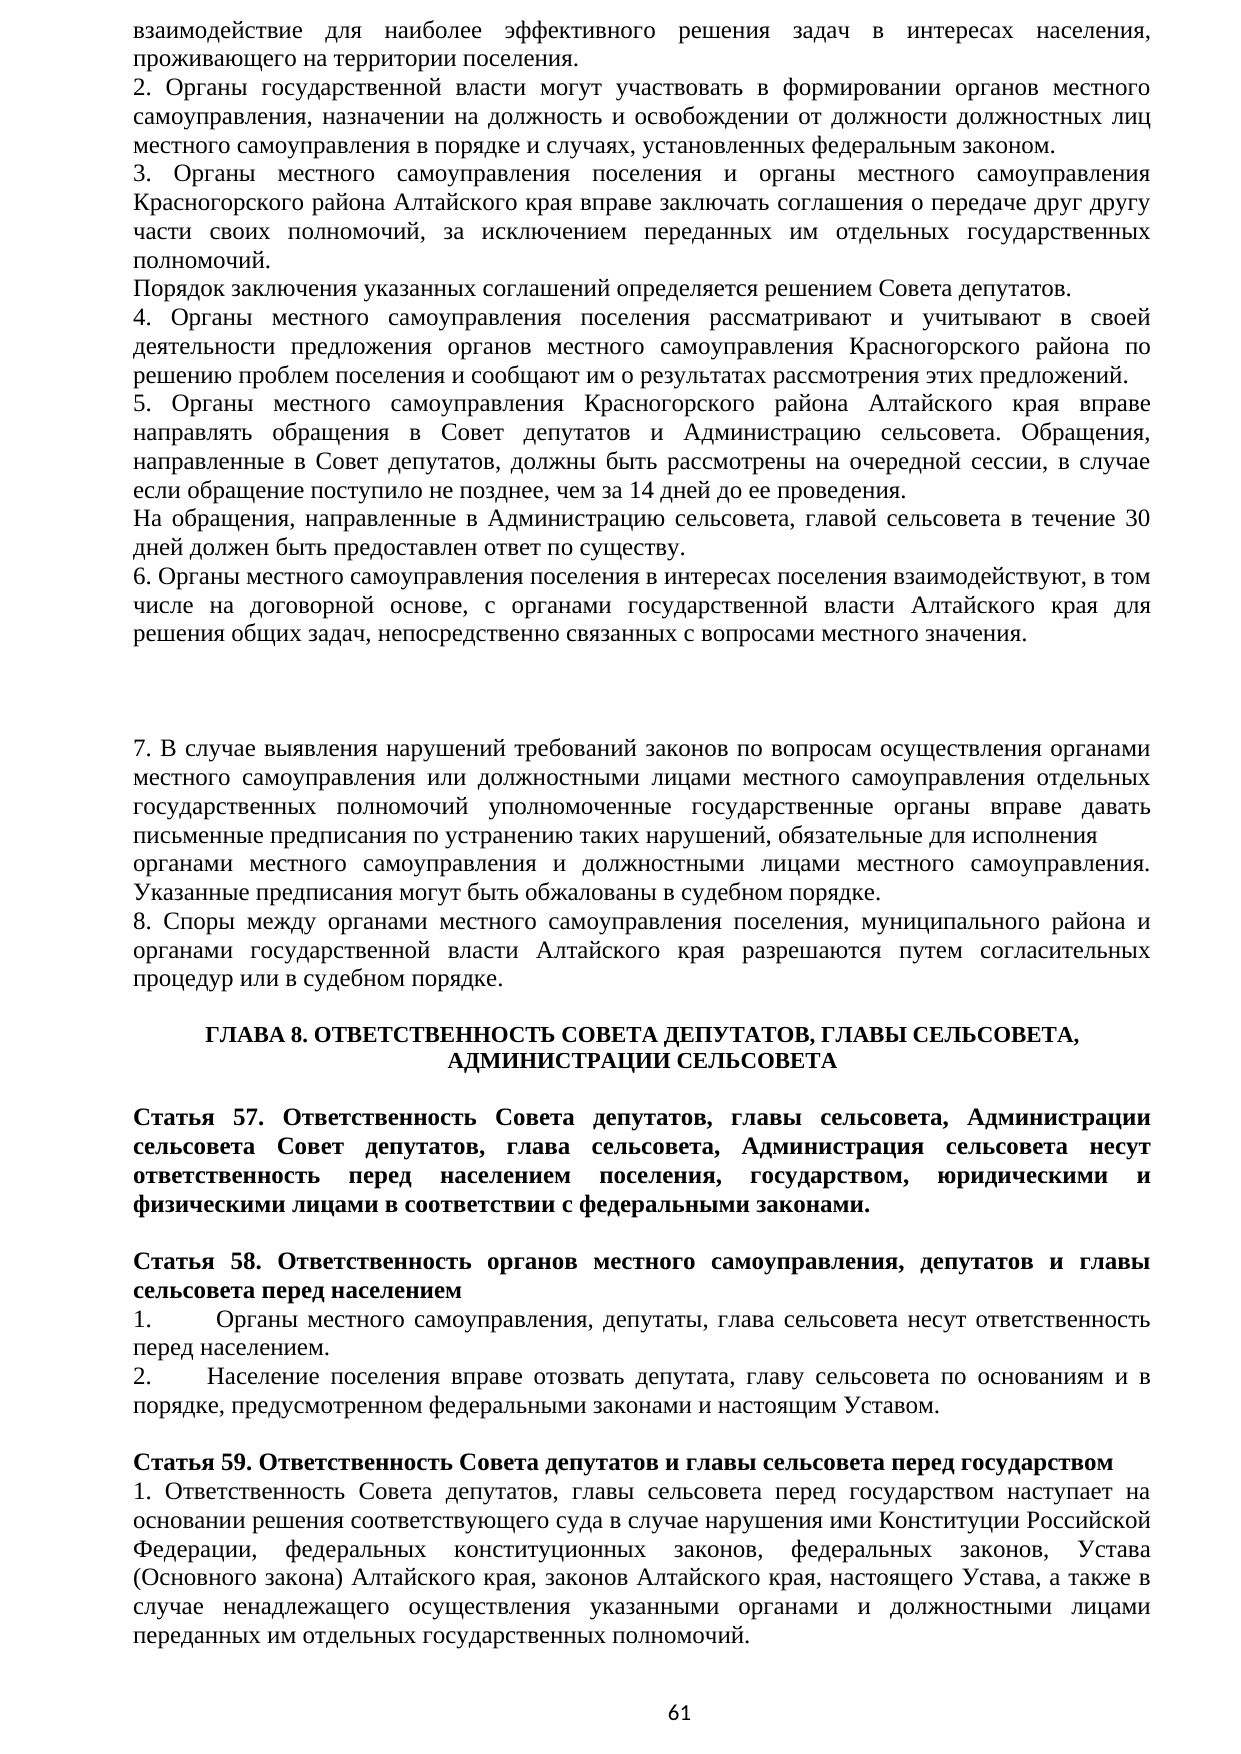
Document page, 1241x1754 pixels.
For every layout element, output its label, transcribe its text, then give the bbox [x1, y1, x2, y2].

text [133, 15, 1152, 72]
text 1. Ответственность Совета депутатов, главы сельсовета перед государством наступает на основании решения соответствующего суда в случае нарушения ими Конституции Российской Федерации, федеральных конституционных законов, федеральных законов, Устава (Основного закона) Алтайского края, законов Алтайского края, настоящего Устава, а также в случае ненадлежащего осуществления указанными органами и должностными лицами переданных им отдельных государственных полномочий. [133, 1476, 1152, 1649]
text 2. Органы государственной власти могут участвовать в формировании органов местного самоуправления, назначении на должность и освобождении от должности должностных лиц местного самоуправления в порядке и случаях, установленных федеральным законом. [133, 72, 1152, 158]
text 1. Органы местного самоуправления, депутаты, глава сельсовета несут ответственность перед населением. [133, 1304, 1152, 1361]
text ГЛАВА 8. ОТВЕТСТВЕННОСТЬ СОВЕТА ДЕПУТАТОВ, ГЛАВЫ СЕЛЬСОВЕТА, АДМИНИСТРАЦИИ СЕЛЬСОВЕТА [133, 1021, 1152, 1074]
text Порядок заключения указанных соглашений определяется решением Совета депутатов. [133, 273, 1152, 302]
text Статья 59. Ответственность Совета депутатов и главы сельсовета перед государством [133, 1447, 1152, 1476]
text Статья 57. Ответственность Совета депутатов, главы сельсовета, Администрации сельсовета Совет депутатов, глава сельсовета, Администрация сельсовета несут ответственность перед населением поселения, государством, юридическими и физическими лицами в соответствии с федеральными законами. [133, 1102, 1152, 1217]
text 8. Споры между органами местного самоуправления поселения, муниципального района и органами государственной власти Алтайского края разрешаются путем согласительных процедур или в судебном порядке. [133, 906, 1152, 992]
text На обращения, направленные в Администрацию сельсовета, главой сельсовета в течение 30 дней должен быть предоставлен ответ по существу. [133, 503, 1152, 561]
text 6. Органы местного самоуправления поселения в интересах поселения взаимодействуют, в том числе на договорной основе, с органами государственной власти Алтайского края для решения общих задач, непосредственно связанных с вопросами местного значения. [133, 561, 1152, 647]
text 2. Население поселения вправе отозвать депутата, главу сельсовета по основаниям и в порядке, предусмотренном федеральными законами и настоящим Уставом. [133, 1361, 1152, 1419]
text 4. Органы местного самоуправления поселения рассматривают и учитывают в своей деятельности предложения органов местного самоуправления Красногорского района по решению проблем поселения и сообщают им о результатах рассмотрения этих предложений. [133, 302, 1152, 388]
text 7. В случае выявления нарушений требований законов по вопросам осуществления органами местного самоуправления или должностными лицами местного самоуправления отдельных государственных полномочий уполномоченные государственные органы вправе давать письменные предписания по устранению таких нарушений, обязательные для исполнения [133, 733, 1152, 848]
text органами местного самоуправления и должностными лицами местного самоуправления. Указанные предписания могут быть обжалованы в судебном порядке. [133, 848, 1152, 906]
text 3. Органы местного самоуправления поселения и органы местного самоуправления Красногорского района Алтайского края вправе заключать соглашения о передаче друг другу части своих полномочий, за исключением переданных им отдельных государственных полномочий. [133, 158, 1152, 273]
text Статья 58. Ответственность органов местного самоуправления, депутатов и главы сельсовета перед населением [133, 1246, 1152, 1304]
text 5. Органы местного самоуправления Красногорского района Алтайского края вправе направлять обращения в Совет депутатов и Администрацию сельсовета. Обращения, направленные в Совет депутатов, должны быть рассмотрены на очередной сессии, в случае если обращение поступило не позднее, чем за 14 дней до ее проведения. [133, 388, 1152, 503]
